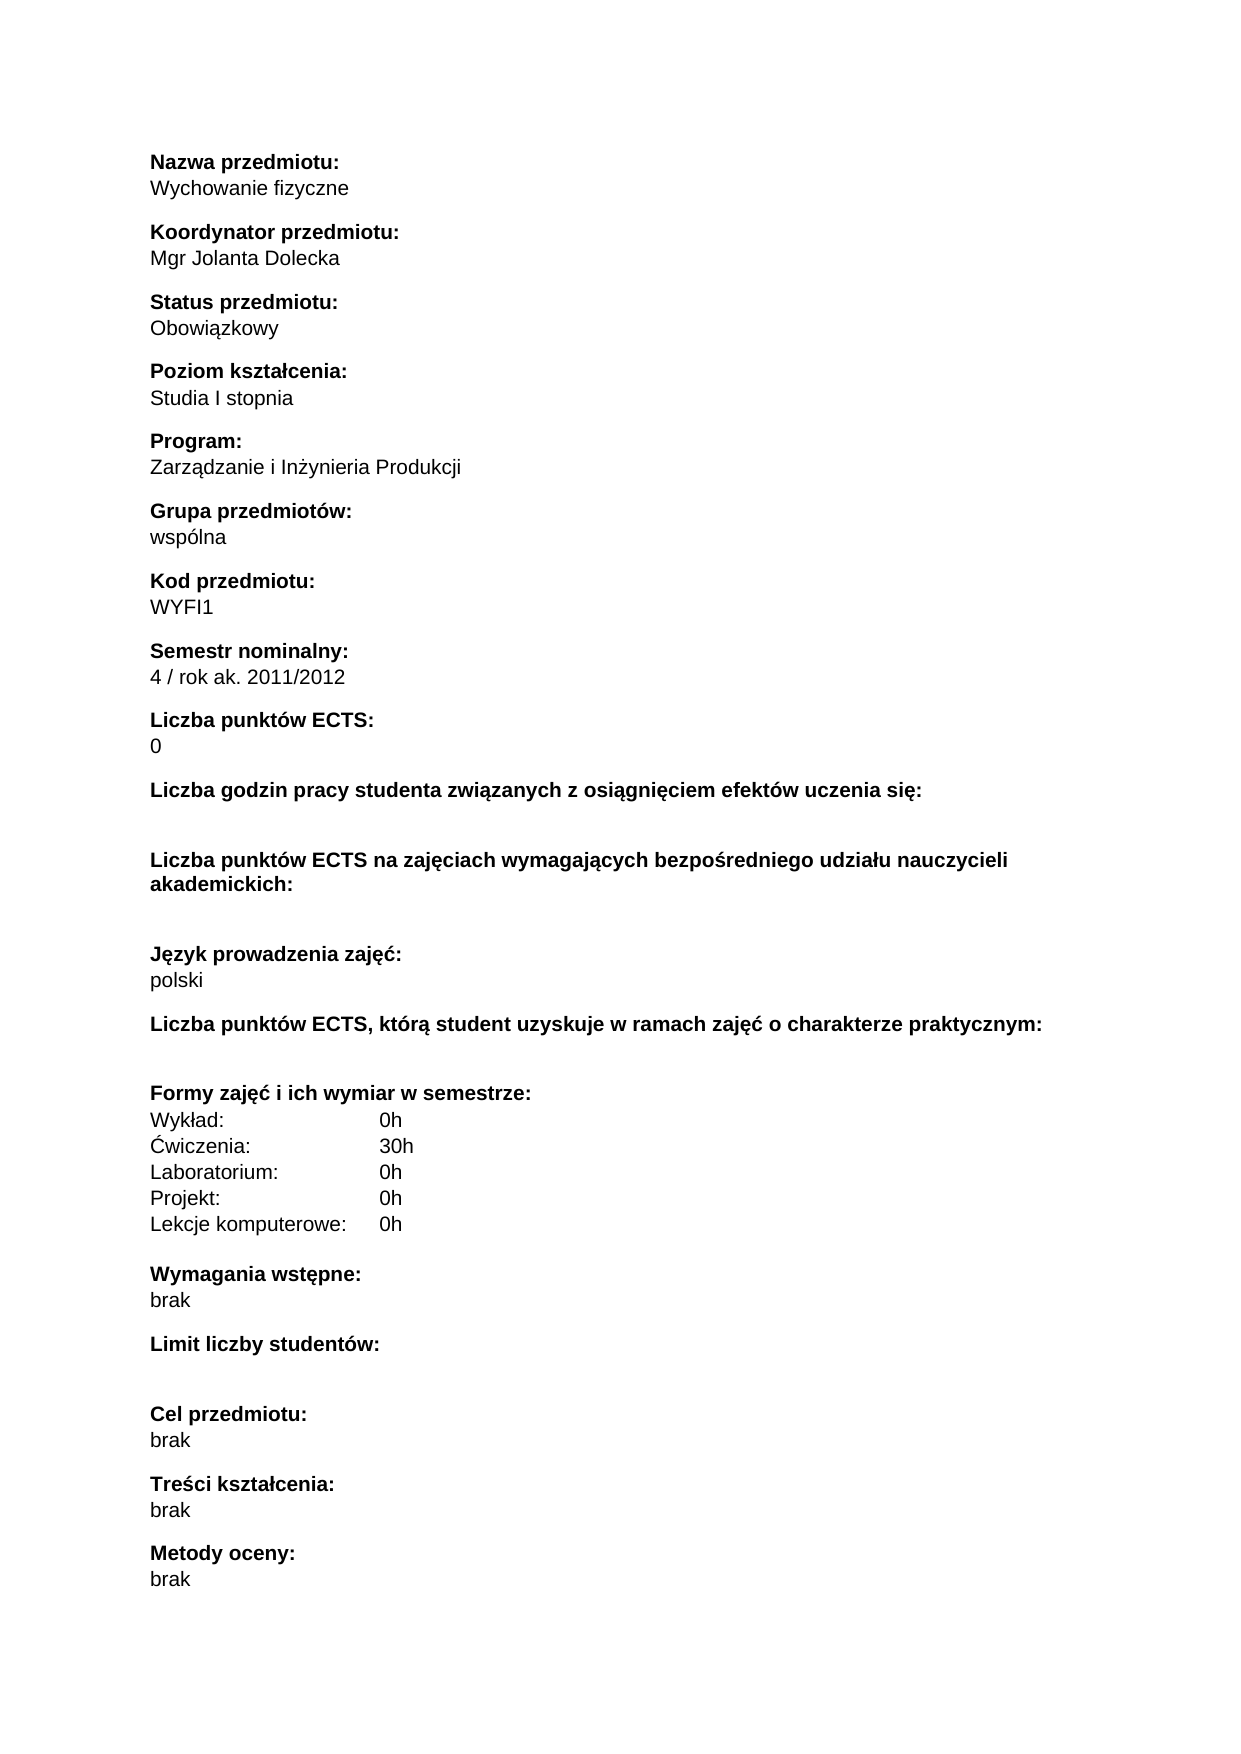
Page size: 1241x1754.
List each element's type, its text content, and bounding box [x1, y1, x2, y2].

text Formy zajęć i ich wymiar w semestrze: [150, 1081, 1090, 1105]
text brak [150, 1428, 1090, 1452]
text Mgr Jolanta Dolecka [150, 246, 1090, 270]
text 4 / rok ak. 2011/2012 [150, 664, 1090, 688]
text 0 [150, 734, 1090, 758]
text Program: [150, 429, 1090, 453]
text Poziom kształcenia: [150, 359, 1090, 383]
text polski [150, 968, 1090, 992]
table_cell Ćwiczenia: [140, 1134, 367, 1158]
text Obowiązkowy [150, 316, 1090, 339]
text Limit liczby studentów: [150, 1332, 1090, 1356]
table_cell Lekcje komputerowe: [140, 1212, 367, 1236]
text Liczba punktów ECTS: [150, 708, 1090, 732]
text Wychowanie fizyczne [150, 176, 1090, 200]
table_cell 0h [369, 1210, 597, 1236]
text Status przedmiotu: [150, 289, 1090, 313]
table_cell Projekt: [140, 1186, 367, 1210]
table_cell 30h [369, 1132, 597, 1158]
text Treści kształcenia: [150, 1471, 1090, 1495]
text Koordynator przedmiotu: [150, 220, 1090, 244]
text brak [150, 1288, 1090, 1312]
text Liczba godzin pracy studenta związanych z osiągnięciem efektów uczenia się: [150, 778, 1090, 802]
text WYFI1 [150, 595, 1090, 619]
text Liczba punktów ECTS na zajęciach wymagających bezpośredniego udziału nauczycieli akademickich: [150, 848, 1090, 896]
table_cell 0h [369, 1158, 597, 1184]
text Grupa przedmiotów: [150, 499, 1090, 523]
table_cell 0h [369, 1184, 597, 1210]
text brak [150, 1567, 1090, 1591]
table_header 0h [369, 1108, 597, 1132]
text Metody oceny: [150, 1541, 1090, 1565]
text Zarządzanie i Inżynieria Produkcji [150, 455, 1090, 479]
text Studia I stopnia [150, 385, 1090, 409]
text Cel przedmiotu: [150, 1402, 1090, 1426]
text brak [150, 1497, 1090, 1521]
text Kod przedmiotu: [150, 569, 1090, 593]
text Nazwa przedmiotu: [150, 150, 1090, 174]
text Liczba punktów ECTS, którą student uzyskuje w ramach zajęć o charakterze praktycznym: [150, 1011, 1090, 1035]
table_cell Laboratorium: [140, 1160, 367, 1184]
table_header Wykład: [140, 1108, 367, 1132]
text wspólna [150, 525, 1090, 549]
text Język prowadzenia zajęć: [150, 942, 1090, 966]
text Semestr nominalny: [150, 638, 1090, 662]
text Wymagania wstępne: [150, 1262, 1090, 1286]
